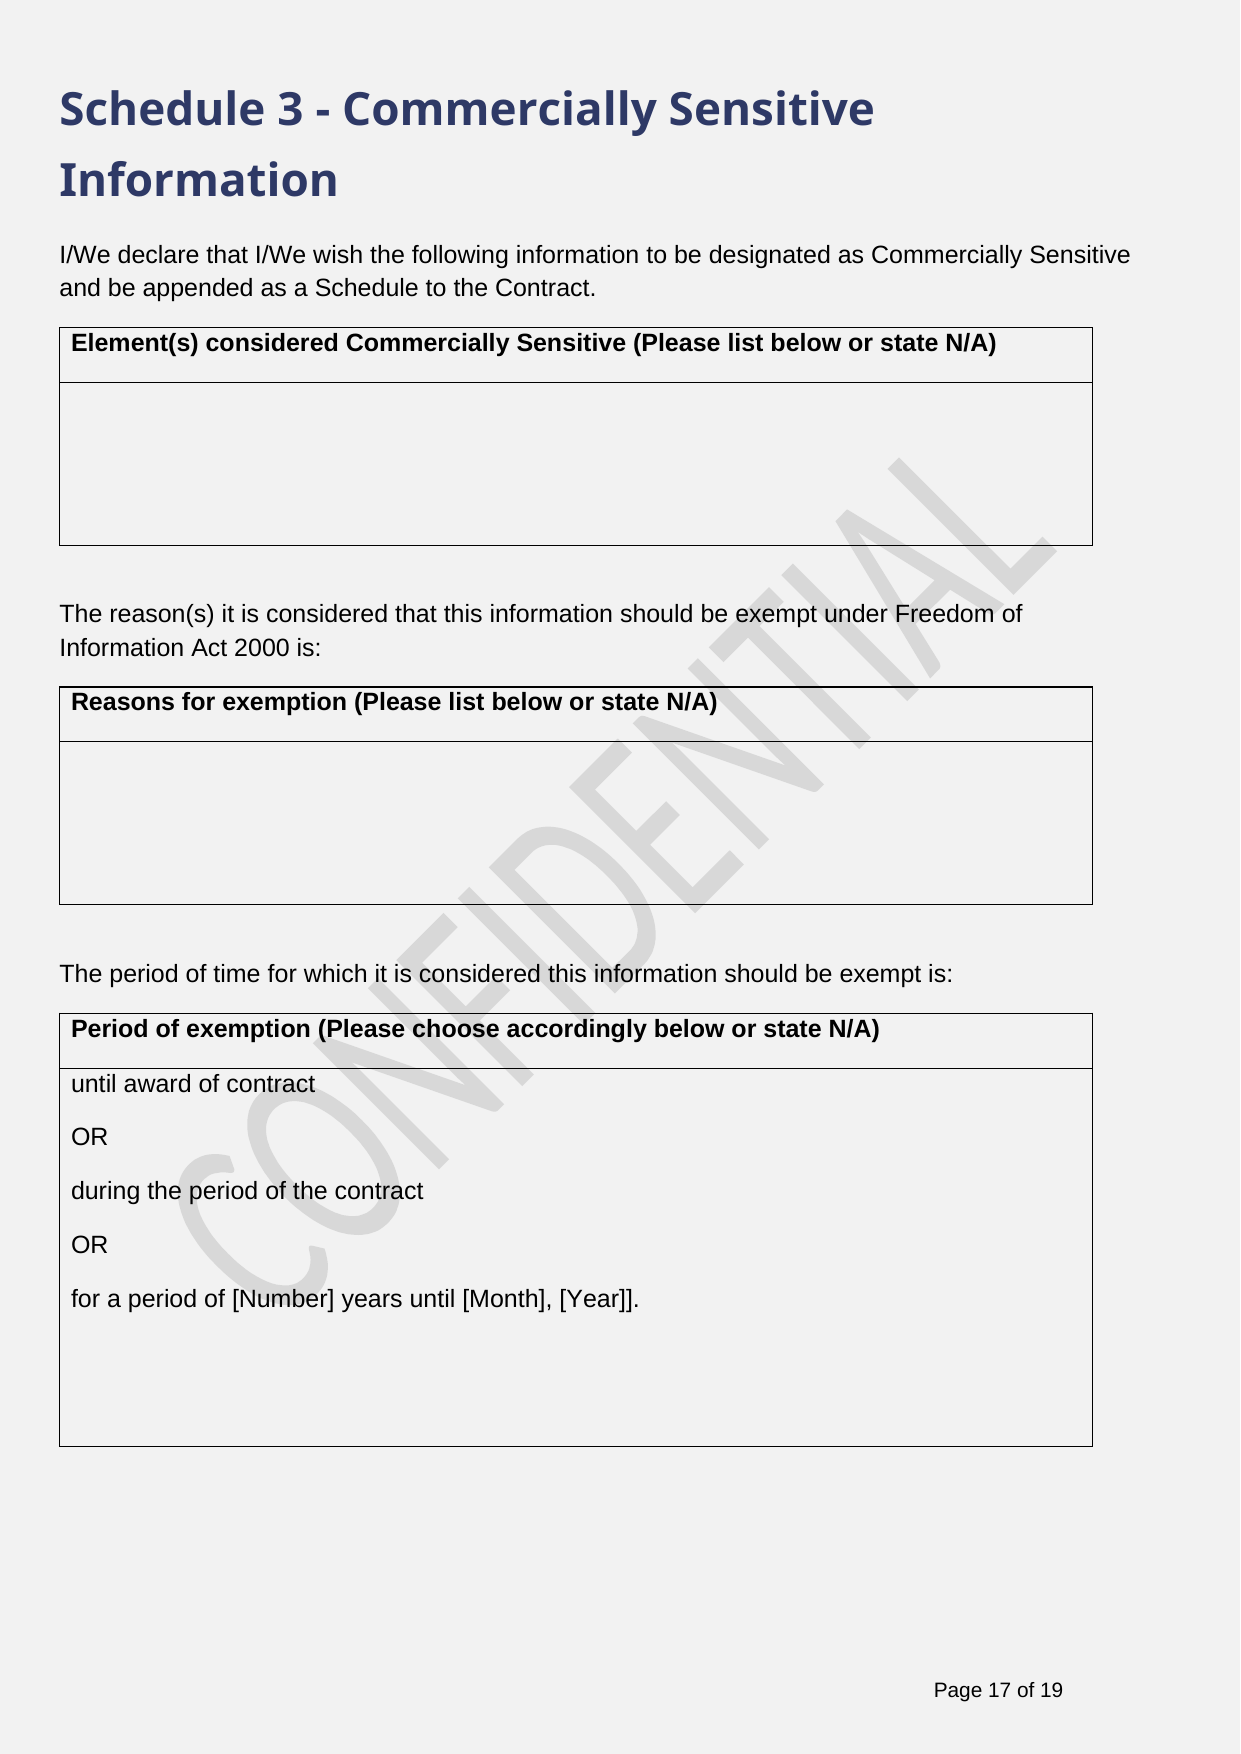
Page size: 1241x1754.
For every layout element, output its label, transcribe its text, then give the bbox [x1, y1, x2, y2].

table_cell [60, 742, 1092, 904]
table_header Element(s) considered Commercially Sensitive (Please list below or state N/A) [60, 328, 1092, 382]
text I/We declare that I/We wish the following information to be designated as Commercially Sensitive and be appended as a Schedule to the Contract. [59, 240, 1152, 302]
table_header Reasons for exemption (Please list below or state N/A) [60, 688, 1092, 741]
text The reason(s) it is considered that this information should be exempt under Freedom of Information Act 2000 is: [59, 599, 1152, 661]
text The period of time for which it is considered this information should be exempt is: [59, 959, 1152, 987]
subtitle Schedule 3 - Commercially Sensitive Information [59, 76, 1152, 210]
table_cell [60, 383, 1092, 544]
table_header Period of exemption (Please choose accordingly below or state N/A) [60, 1014, 1092, 1067]
table_cell until award of contract OR during the period of the contract OR for a period of [Number] years until [Month], [Year]]. [60, 1069, 1092, 1446]
